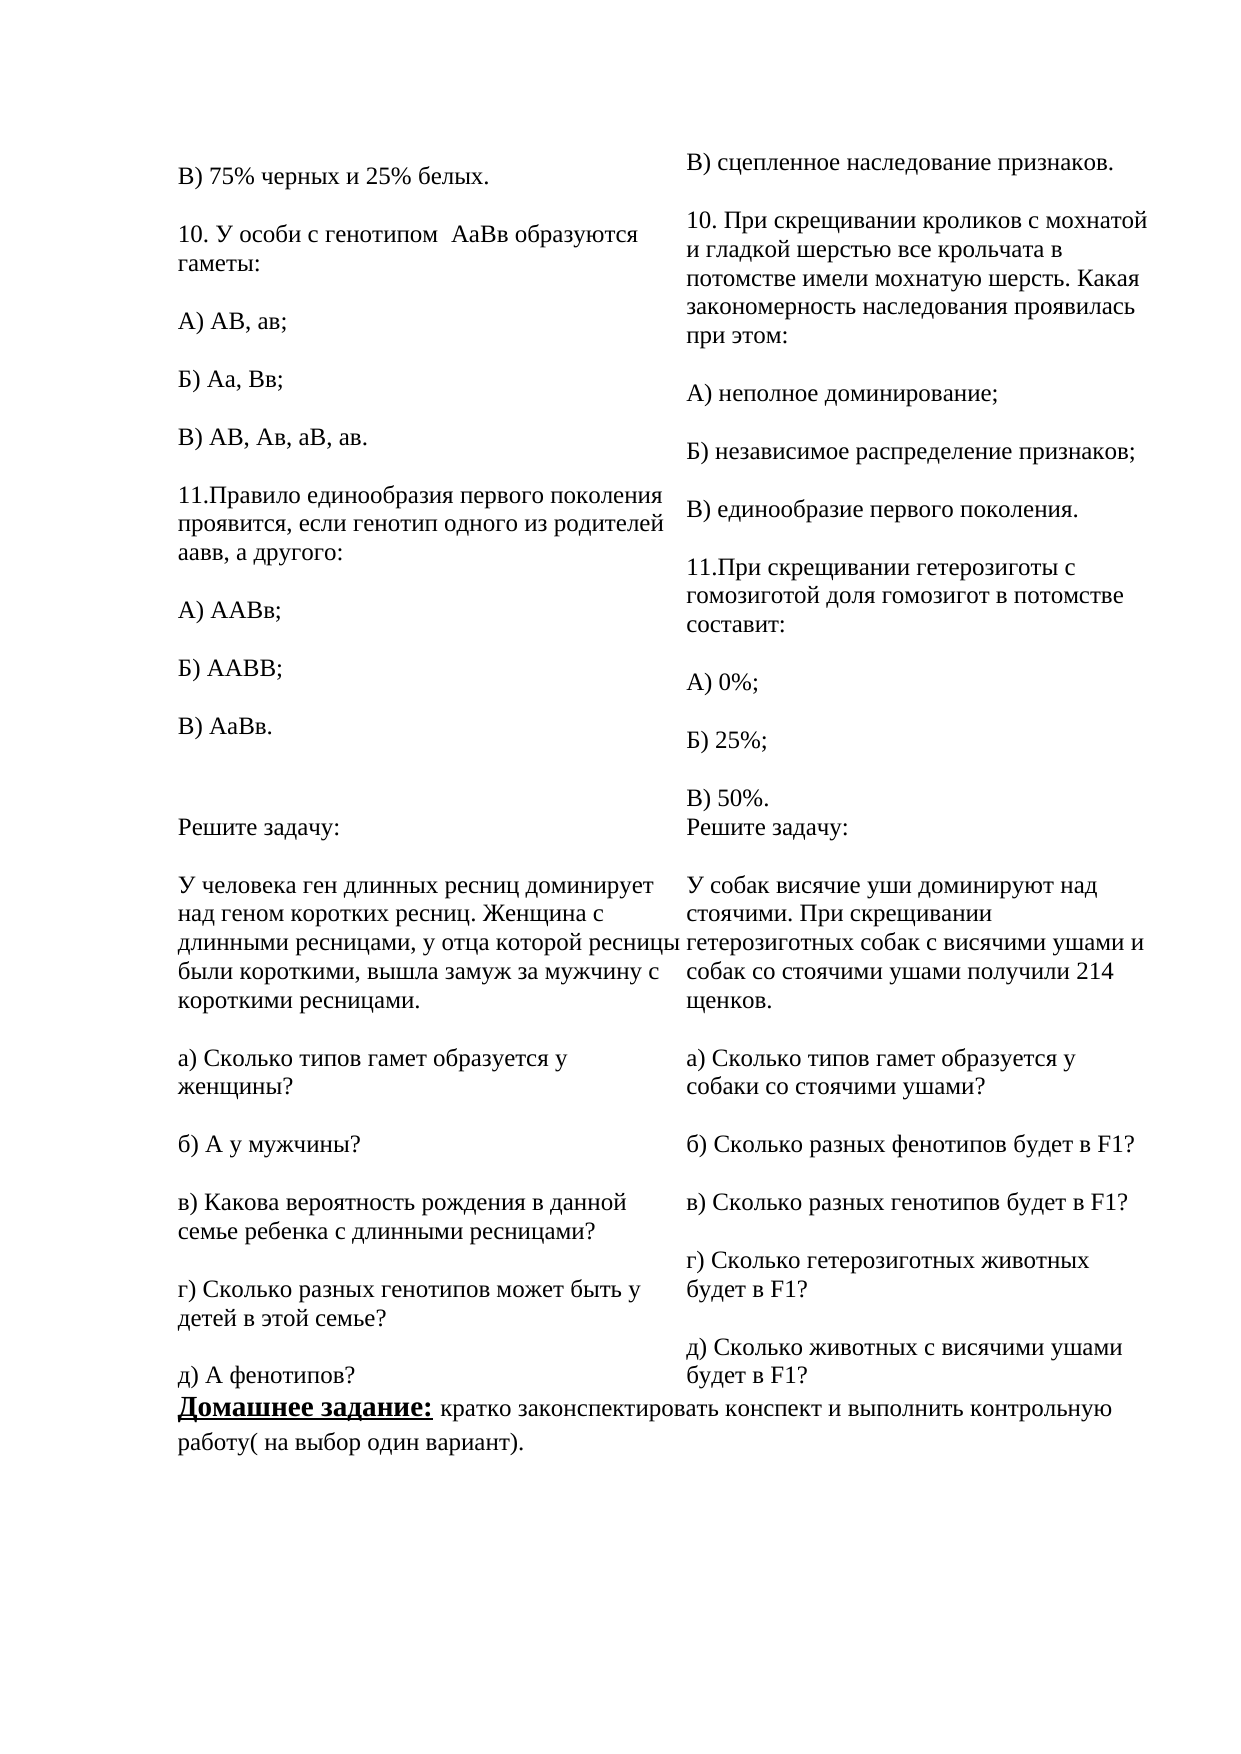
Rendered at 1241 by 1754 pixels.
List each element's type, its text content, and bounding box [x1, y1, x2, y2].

table_cell Решите задачу: У собак висячие уши доминируют над стоячими. При скрещивании гетерозиготных собак с висячими ушами и собак со стоячими ушами получили 214 щенков. а) Сколько типов гамет образуется у собаки со стоячими ушами? б) Сколько разных фенотипов будет в F1? в) Сколько разных генотипов будет в F1? г) Сколько гетерозиготных животных будет в F1? д) Сколько животных с висячими ушами будет в F1? [686, 812, 1152, 1389]
text Домашнее задание: кратко законспектировать конспект и выполнить контрольную работу( на выбор один вариант). [177, 1389, 1152, 1456]
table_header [686, 118, 1152, 812]
table_cell Решите задачу: У человека ген длинных ресниц доминирует над геном коротких ресниц. Женщина с длинными ресницами, у отца которой ресницы были короткими, вышла замуж за мужчину с короткими ресницами. а) Сколько типов гамет образуется у женщины? б) А у мужчины? в) Какова вероятность рождения в данной семье ребенка с длинными ресницами? г) Сколько разных генотипов может быть у детей в этой семье? д) А фенотипов? [178, 812, 686, 1389]
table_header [178, 118, 686, 812]
